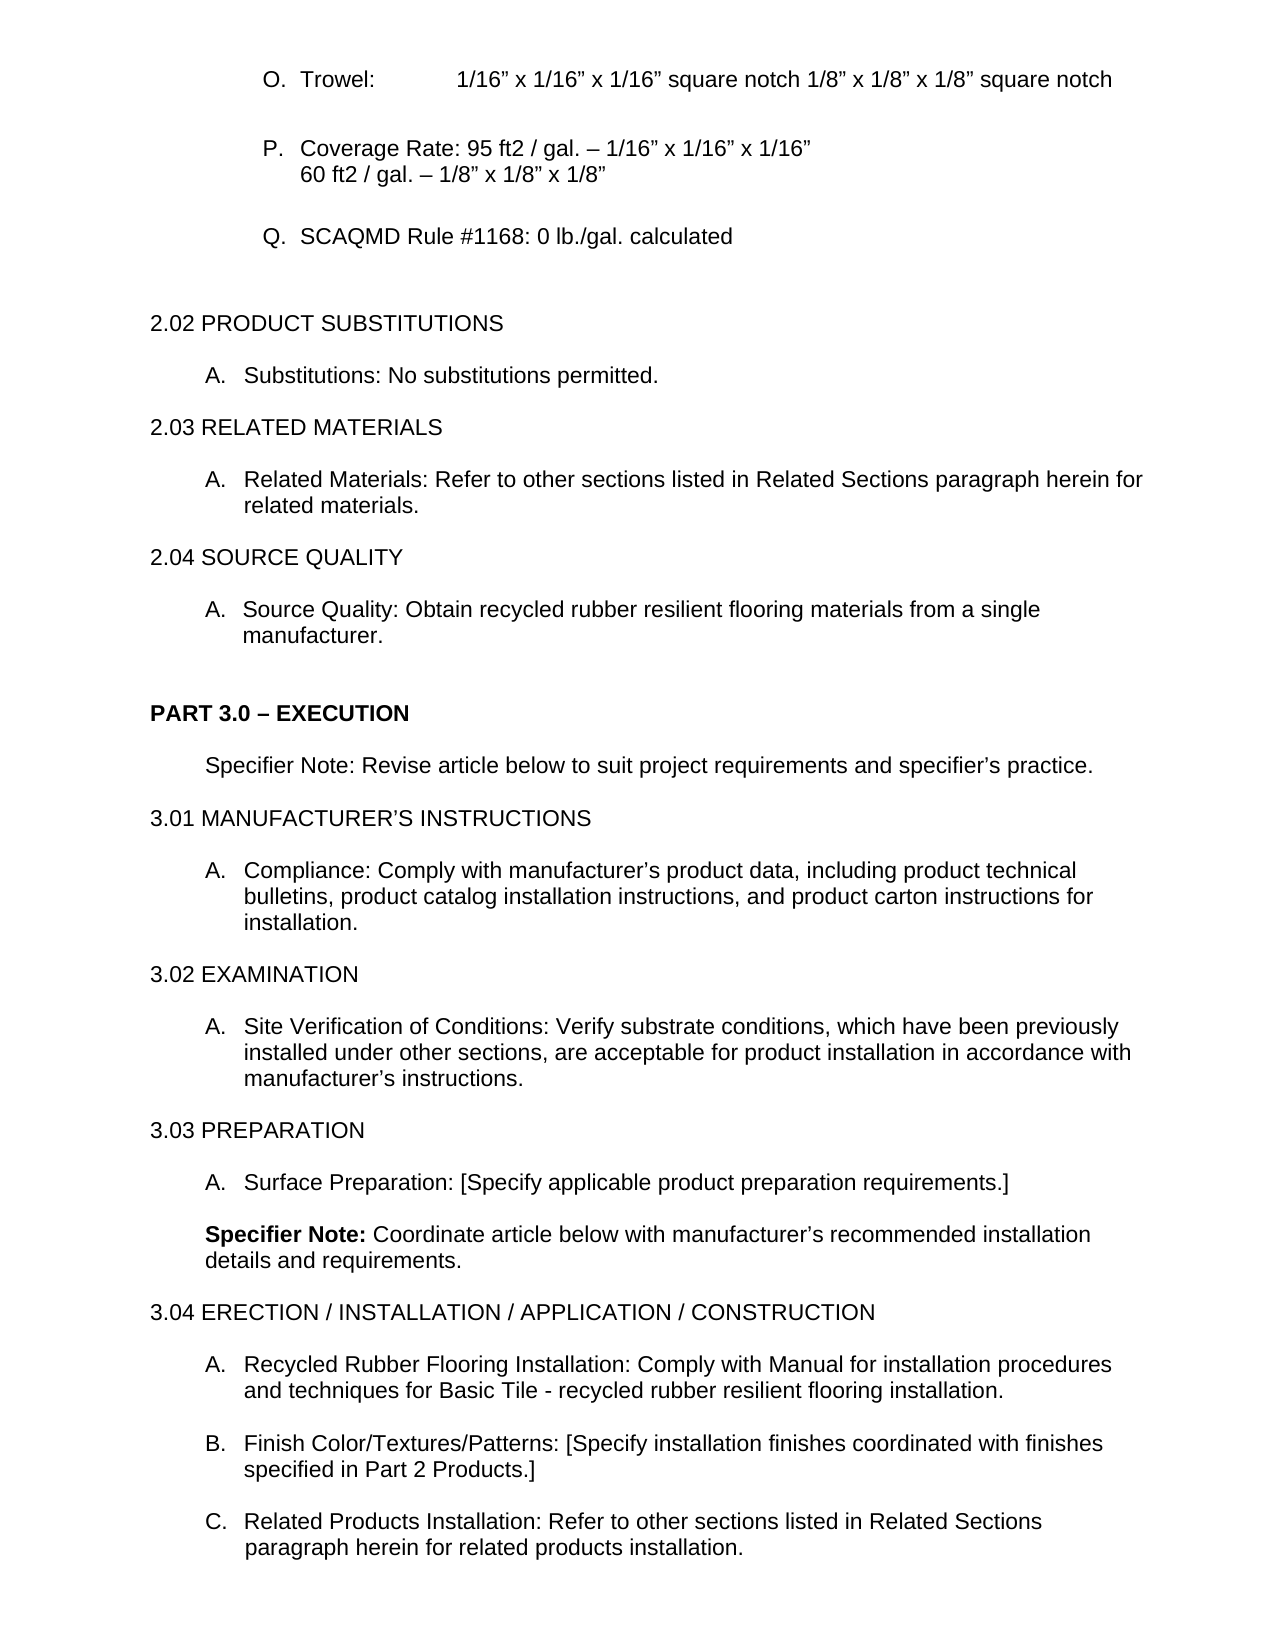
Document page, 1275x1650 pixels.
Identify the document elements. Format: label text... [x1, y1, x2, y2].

text PART 3.0 – EXECUTION [150, 701, 1144, 727]
text A. Substitutions: No substitutions permitted. [150, 362, 1144, 388]
text A. Surface Preparation: [Specify applicable product preparation requirements.] [150, 1170, 1144, 1196]
list Source Quality: Obtain recycled rubber resilient flooring materials from a single manufacturer. [205, 597, 1144, 649]
text Specifier Note: Coordinate article below with manufacturer’s recommended installation details and requirements. [205, 1222, 1144, 1274]
text 3.04 ERECTION / INSTALLATION / APPLICATION / CONSTRUCTION [150, 1300, 1144, 1326]
text C. Related Products Installation: Refer to other sections listed in Related Sections paragraph herein for related products installation. [150, 1508, 1144, 1560]
list Coverage Rate: 95 ft2 / gal. – 1/16” x 1/16” x 1/16” 60 ft2 / gal. – 1/8” x 1/8” x 1/8” [262, 135, 1144, 188]
text Specifier Note: Revise article below to suit project requirements and specifier’s practice. [205, 753, 1144, 779]
text 3.02 EXAMINATION [150, 961, 1144, 987]
text 2.02 PRODUCT SUBSTITUTIONS [150, 310, 1144, 336]
text 2.04 SOURCE QUALITY [150, 545, 1144, 571]
text B. Finish Color/Textures/Patterns: [Specify installation finishes coordinated with finishes specified in Part 2 Products.] [150, 1430, 1144, 1482]
text A. Compliance: Comply with manufacturer’s product data, including product technical bulletins, product catalog installation instructions, and product carton instructions for installation. [150, 857, 1144, 935]
text 2.03 RELATED MATERIALS [150, 414, 1144, 441]
text A. Site Verification of Conditions: Verify substrate conditions, which have been previously installed under other sections, are acceptable for product installation in accordance with manufacturer’s instructions. [150, 1013, 1144, 1092]
list Recycled Rubber Flooring Installation: Comply with Manual for installation procedures and techniques for Basic Tile - recycled rubber resilient flooring installation. [205, 1352, 1144, 1404]
list SCAQMD Rule #1168: 0 lb./gal. calculated [262, 223, 1144, 249]
list Trowel: 1/16” x 1/16” x 1/16” square notch 1/8” x 1/8” x 1/8” square notch [262, 66, 1144, 126]
text 3.01 MANUFACTURER’S INSTRUCTIONS [150, 805, 1144, 831]
text A. Related Materials: Refer to other sections listed in Related Sections paragraph herein for related materials. [150, 467, 1144, 519]
text 3.03 PREPARATION [150, 1118, 1144, 1144]
